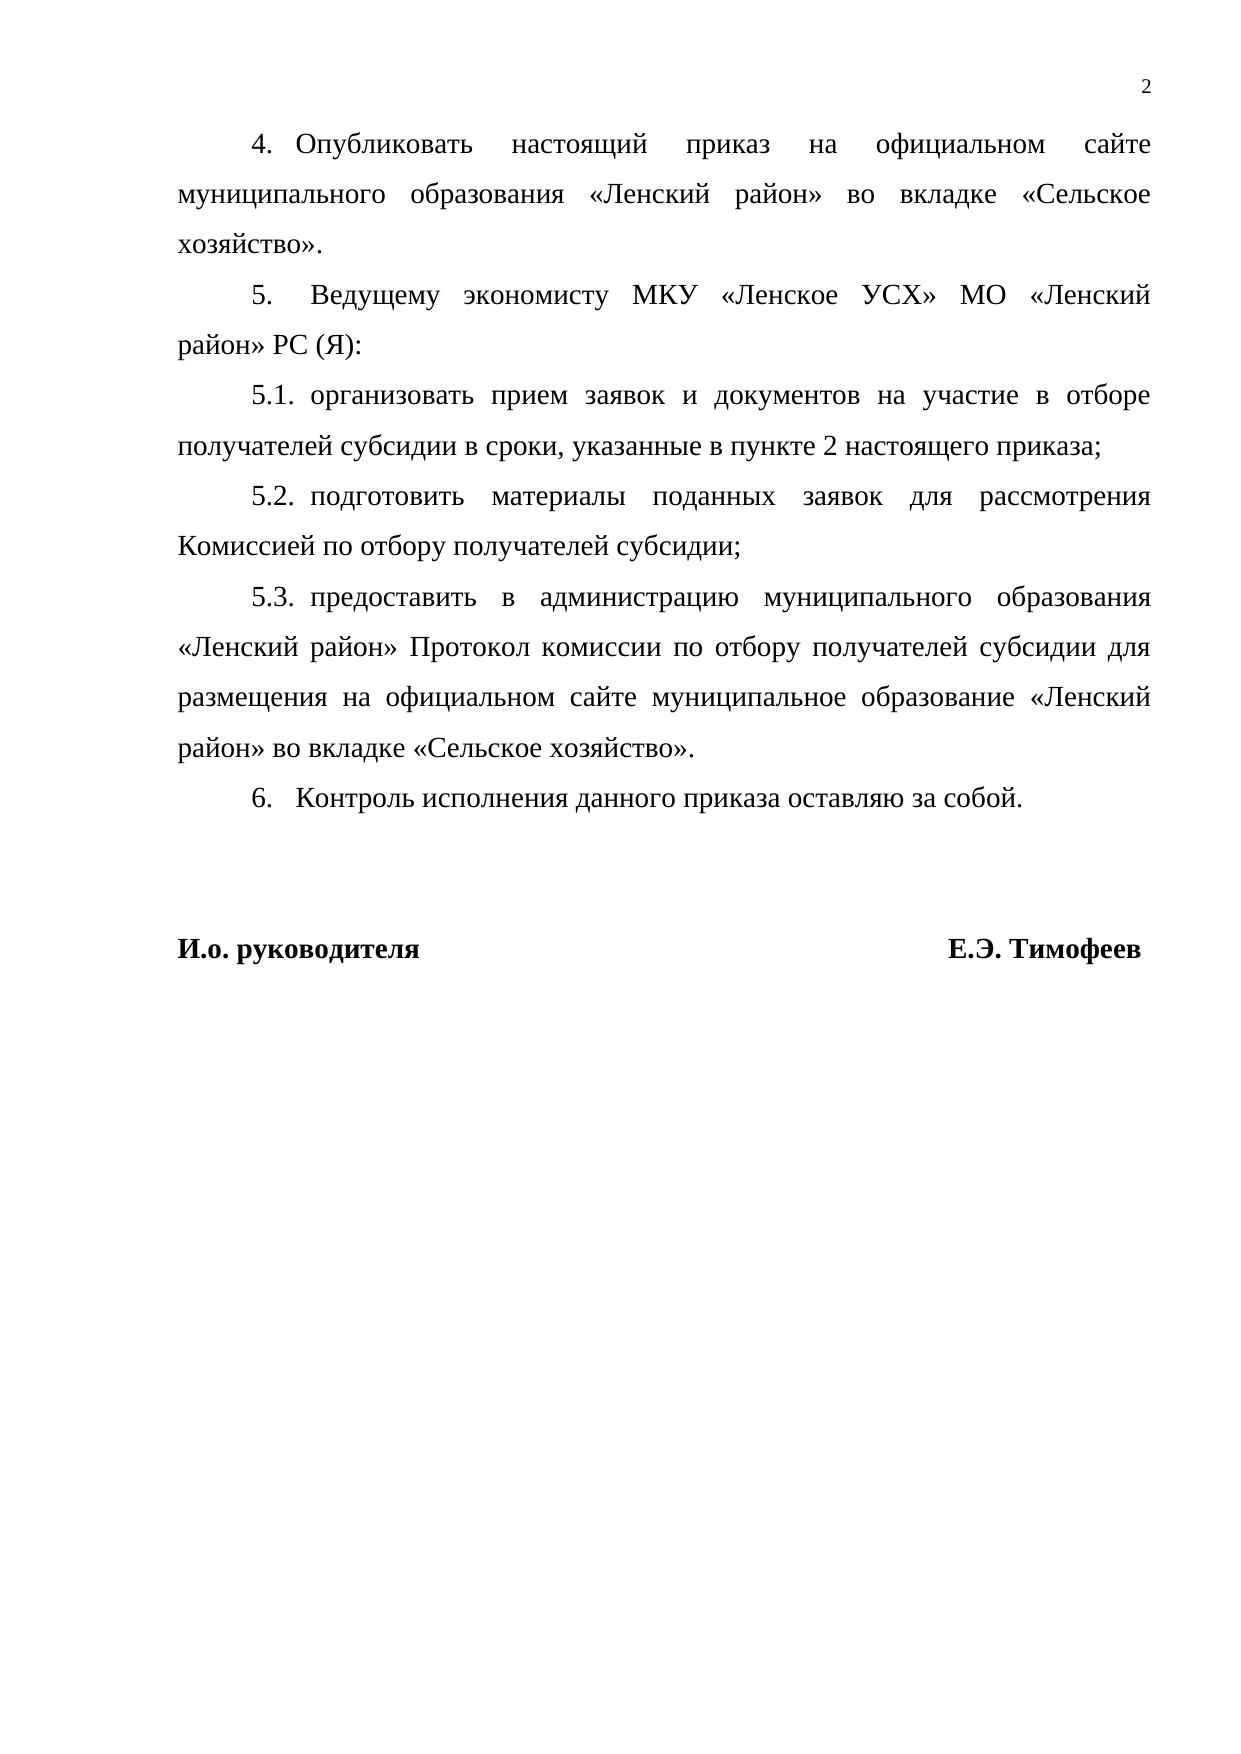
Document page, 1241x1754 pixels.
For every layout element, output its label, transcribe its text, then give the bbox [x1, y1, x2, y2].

list Ведущему экономисту МКУ «Ленское УСХ» МО «Ленский район» РС (Я): [177, 277, 1152, 361]
text И.о. руководителя Е.Э. Тимофеев [177, 931, 1152, 964]
list подготовить материалы поданных заявок для рассмотрения Комиссией по отбору получателей субсидии; [177, 478, 1152, 562]
list предоставить в администрацию муниципального образования «Ленский район» Протокол комиссии по отбору получателей субсидии для размещения на официальном сайте муниципальное образование «Ленский район» во вкладке «Сельское хозяйство». [177, 579, 1152, 763]
list Контроль исполнения данного приказа оставляю за собой. [177, 780, 1152, 813]
list организовать прием заявок и документов на участие в отборе получателей субсидии в сроки, указанные в пункте 2 настоящего приказа; [177, 377, 1152, 461]
list Опубликовать настоящий приказ на официальном сайте муниципального образования «Ленский район» во вкладке «Сельское хозяйство». [177, 126, 1152, 260]
